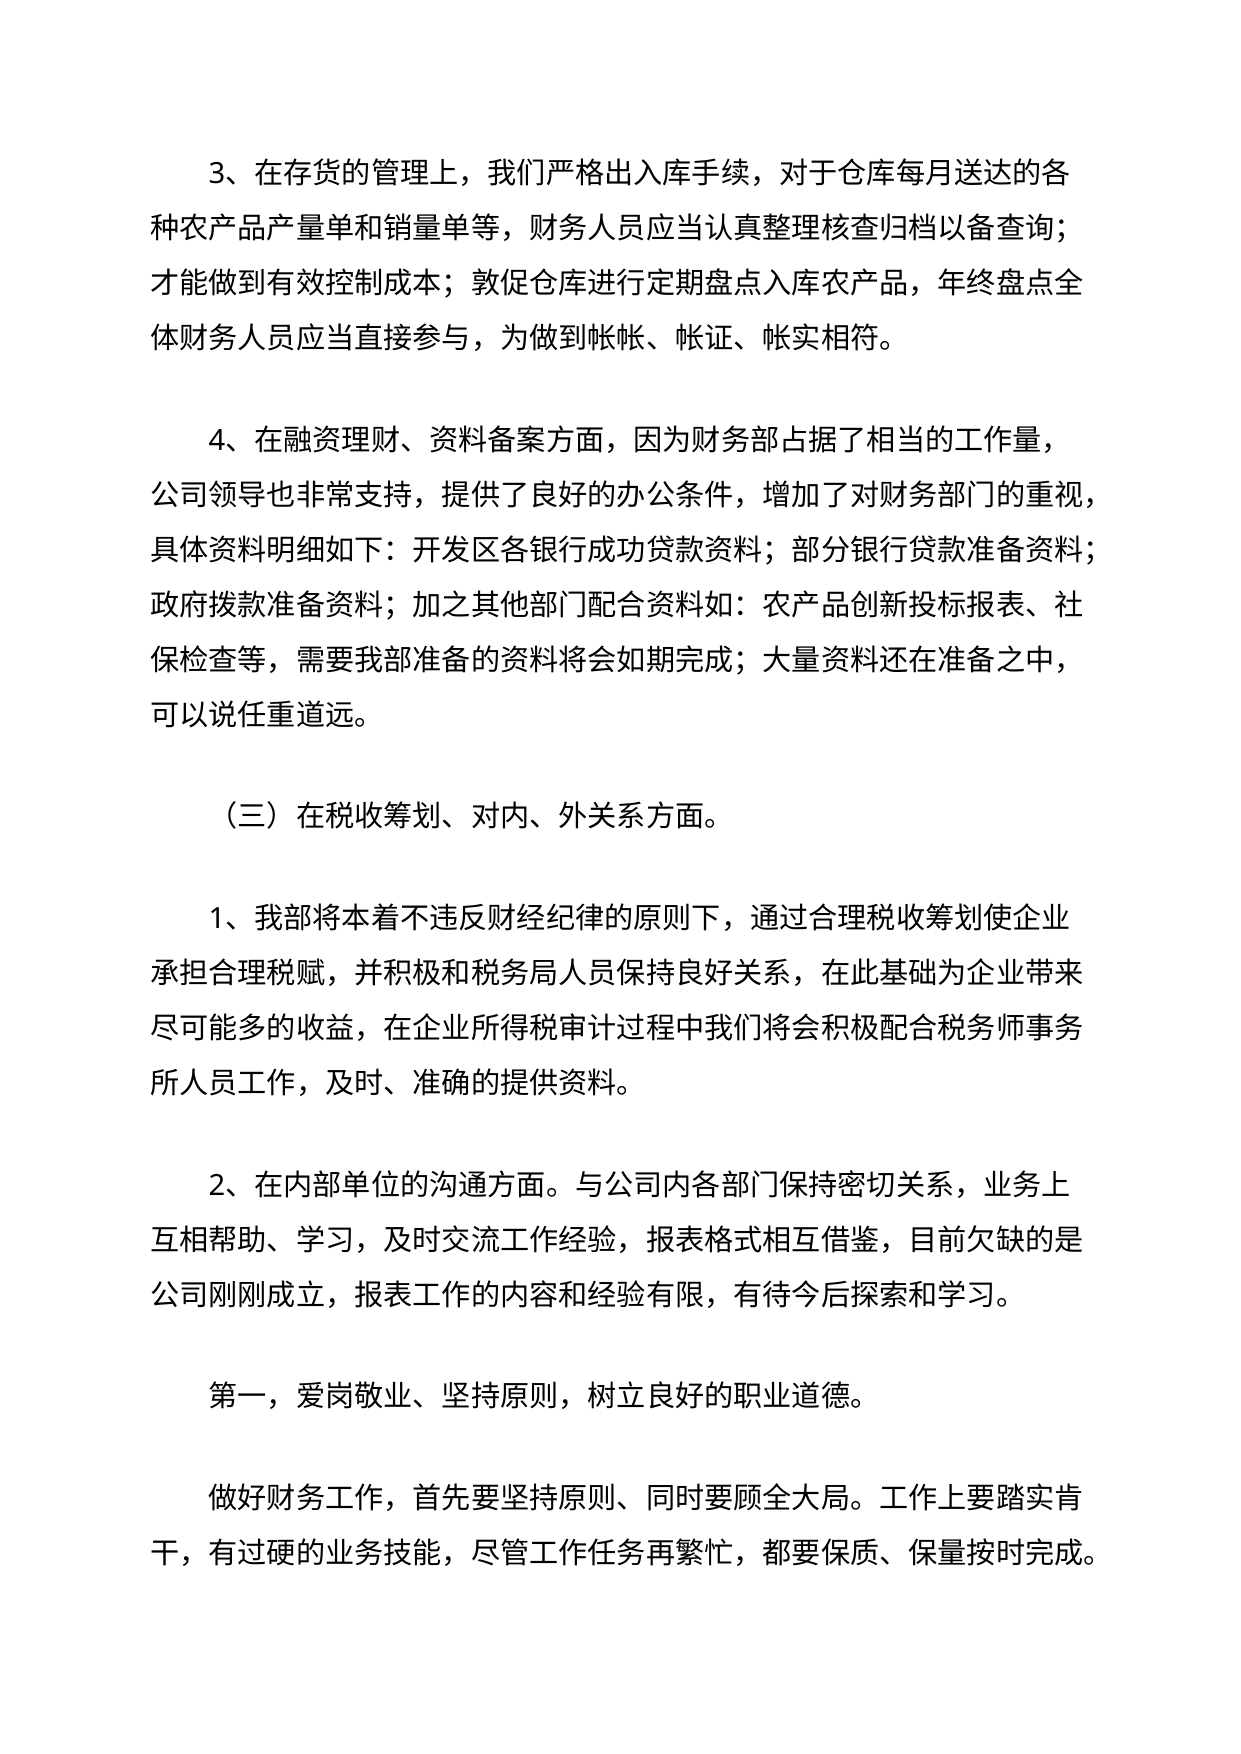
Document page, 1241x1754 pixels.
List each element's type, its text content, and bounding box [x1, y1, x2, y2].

text 1、我部将本着不违反财经纪律的原则下，通过合理税收筹划使企业承担合理税赋，并积极和税务局人员保持良好关系，在此基础为企业带来尽可能多的收益，在企业所得税审计过程中我们将会积极配合税务师事务所人员工作，及时、准确的提供资料。 [150, 895, 1090, 1102]
text 3、在存货的管理上，我们严格出入库手续，对于仓库每月送达的各种农产品产量单和销量单等，财务人员应当认真整理核查归档以备查询；才能做到有效控制成本；敦促仓库进行定期盘点入库农产品，年终盘点全体财务人员应当直接参与，为做到帐帐、帐证、帐实相符。 [150, 150, 1090, 357]
text 第一，爱岗敬业、坚持原则，树立良好的职业道德。 [150, 1373, 1090, 1415]
text 2、在内部单位的沟通方面。与公司内各部门保持密切关系，业务上互相帮助、学习，及时交流工作经验，报表格式相互借鉴，目前欠缺的是公司刚刚成立，报表工作的内容和经验有限，有待今后探索和学习。 [150, 1161, 1090, 1313]
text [150, 1475, 1090, 1572]
text 4、在融资理财、资料备案方面，因为财务部占据了相当的工作量，公司领导也非常支持，提供了良好的办公条件，增加了对财务部门的重视，具体资料明细如下：开发区各银行成功贷款资料；部分银行贷款准备资料；政府拨款准备资料；加之其他部门配合资料如：农产品创新投标报表、社保检查等，需要我部准备的资料将会如期完成；大量资料还在准备之中，可以说任重道远。 [150, 417, 1090, 733]
text （三）在税收筹划、对内、外关系方面。 [150, 793, 1090, 835]
